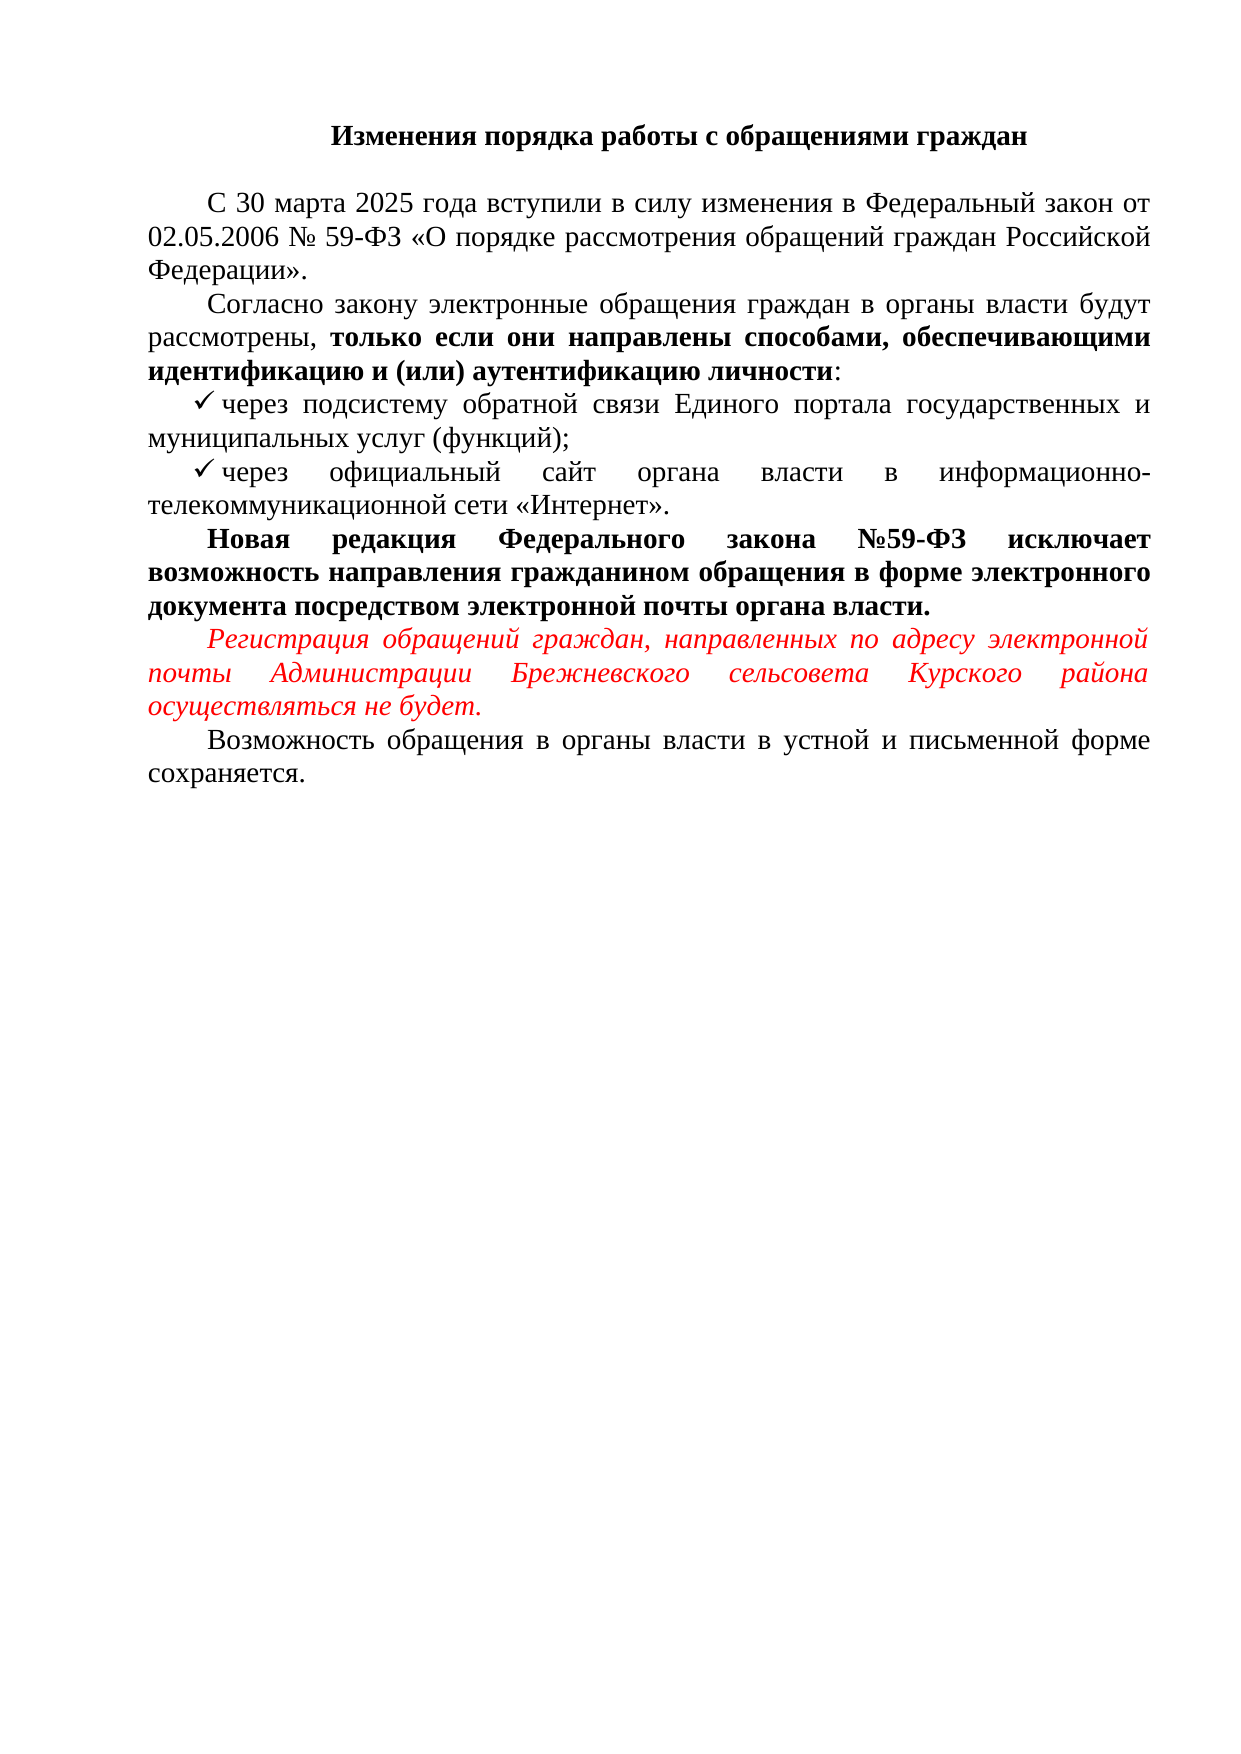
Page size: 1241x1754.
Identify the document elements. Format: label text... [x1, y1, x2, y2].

text Согласно закону электронные обращения граждан в органы власти будут рассмотрены, только если они направлены способами, обеспечивающими идентификацию и (или) аутентификацию личности: [148, 286, 1152, 386]
text Изменения порядка работы с обращениями граждан [148, 118, 1152, 152]
list через подсистему обратной связи Единого портала государственных и муниципальных услуг (функций); [148, 386, 1152, 454]
text Регистрация обращений граждан, направленных по адресу электронной почты Администрации Брежневского сельсовета Курского района осуществляться не будет. [148, 621, 1152, 722]
list через официальный сайт органа власти в информационно-телекоммуникационной сети «Интернет». [148, 454, 1152, 521]
text С 30 марта 2025 года вступили в силу изменения в Федеральный закон от 02.05.2006 № 59-ФЗ «О порядке рассмотрения обращений граждан Российской Федерации». [148, 185, 1152, 286]
text Новая редакция Федерального закона №59-ФЗ исключает возможность направления гражданином обращения в форме электронного документа посредством электронной почты органа власти. [148, 521, 1152, 621]
text Возможность обращения в органы власти в устной и письменной форме сохраняется. [148, 722, 1152, 789]
